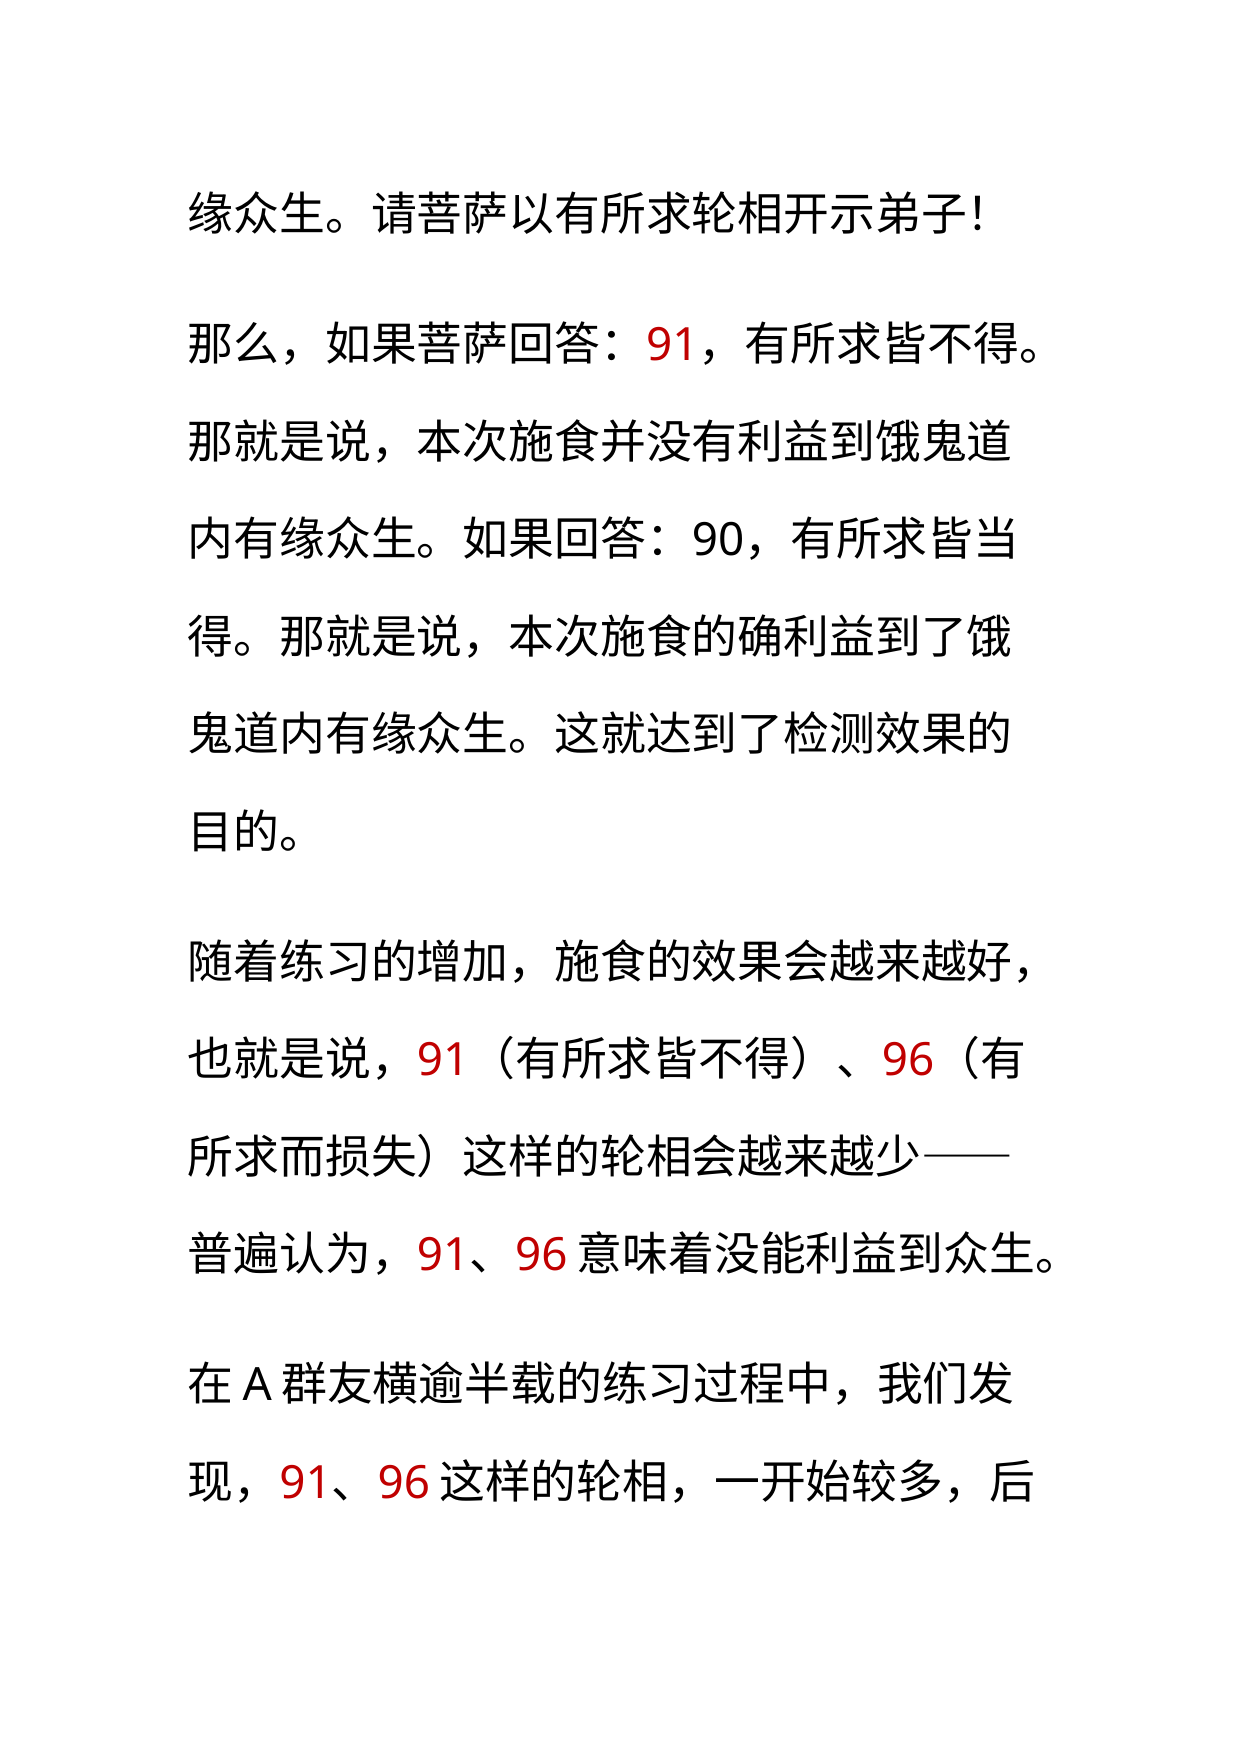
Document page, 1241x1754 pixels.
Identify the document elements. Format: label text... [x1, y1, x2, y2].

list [187, 1332, 1053, 1527]
list 那么，如果菩萨回答：91，有所求皆不得。那就是说，本次施食并没有利益到饿鬼道内有缘众生。如果回答：90，有所求皆当得。那就是说，本次施食的确利益到了饿鬼道内有缘众生。这就达到了检测效果的目的。 [187, 292, 1053, 877]
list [187, 162, 1053, 259]
list 随着练习的增加，施食的效果会越来越好，也就是说，91（有所求皆不得）、96（有所求而损失）这样的轮相会越来越少——普遍认为，91、96意味着没能利益到众生。 [187, 909, 1053, 1299]
